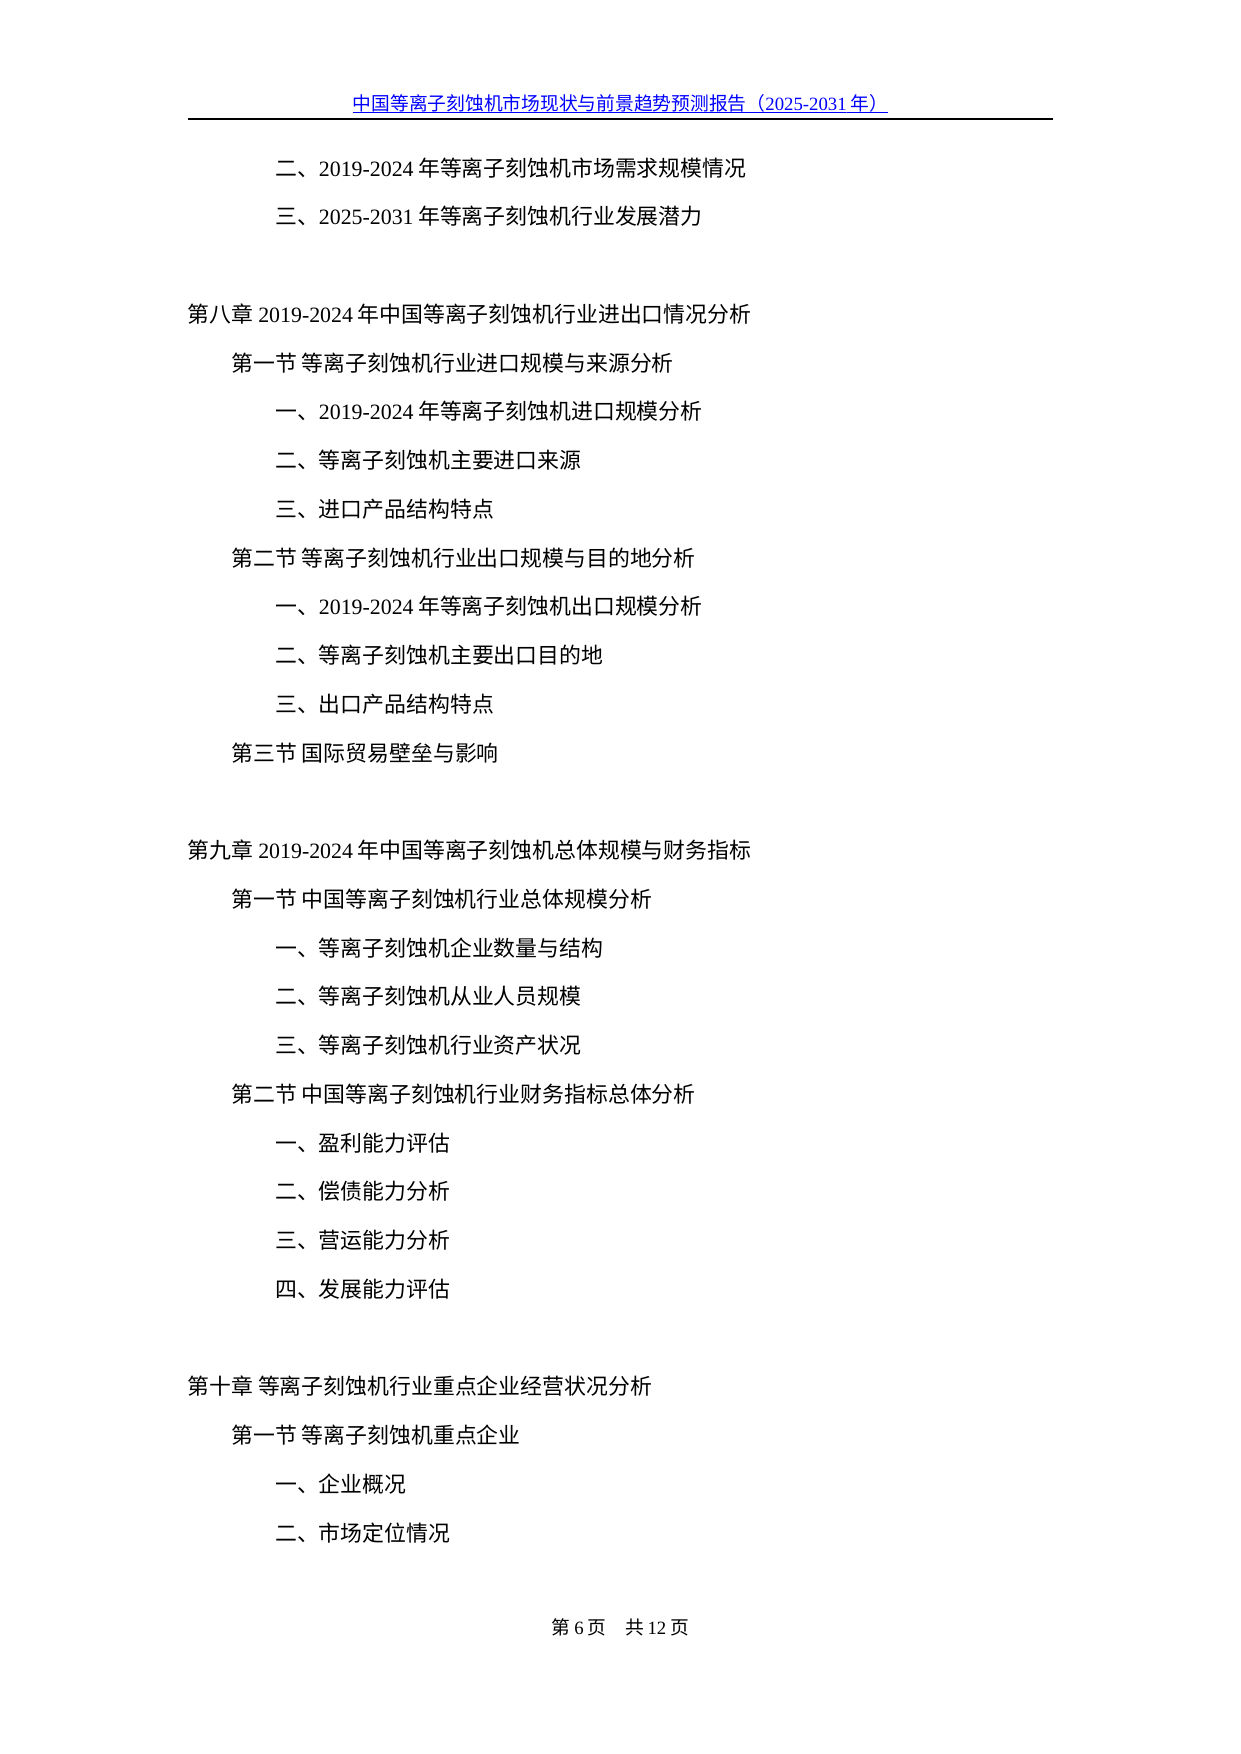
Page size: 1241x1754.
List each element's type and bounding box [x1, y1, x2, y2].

text [187, 150, 1053, 1548]
